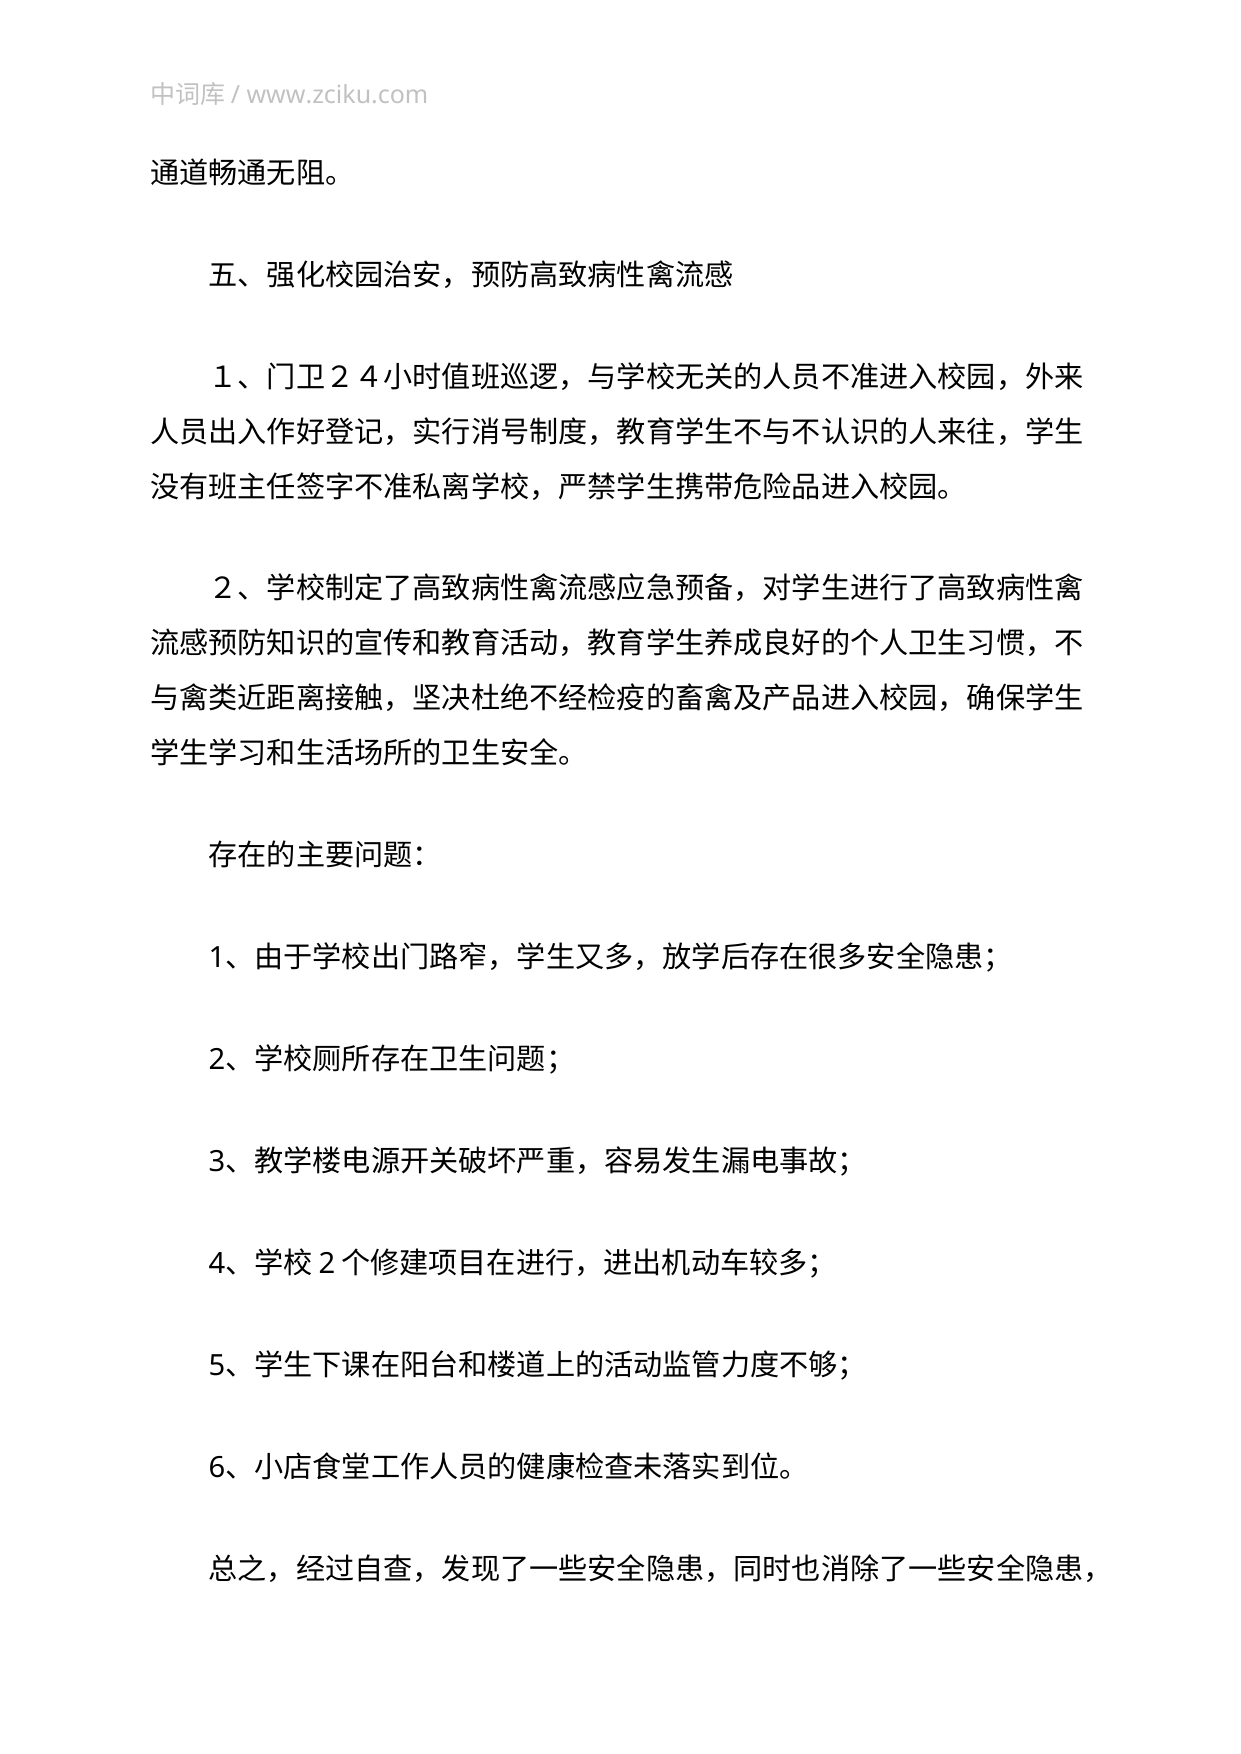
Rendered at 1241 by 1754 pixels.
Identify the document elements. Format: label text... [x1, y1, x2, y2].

text 5、学生下课在阳台和楼道上的活动监管力度不够； [150, 1341, 1090, 1384]
text 6、小店食堂工作人员的健康检查未落实到位。 [150, 1443, 1090, 1486]
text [150, 1545, 1090, 1587]
text １、门卫２４小时值班巡逻，与学校无关的人员不准进入校园，外来人员出入作好登记，实行消号制度，教育学生不与不认识的人来往，学生没有班主任签字不准私离学校，严禁学生携带危险品进入校园。 [150, 353, 1090, 506]
text 3、教学楼电源开关破坏严重，容易发生漏电事故； [150, 1137, 1090, 1180]
text 2、学校厕所存在卫生问题； [150, 1035, 1090, 1078]
text 五、强化校园治安，预防高致病性禽流感 [150, 252, 1090, 294]
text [150, 150, 1090, 192]
text 1、由于学校出门路窄，学生又多，放学后存在很多安全隐患； [150, 933, 1090, 976]
text ２、学校制定了高致病性禽流感应急预备，对学生进行了高致病性禽流感预防知识的宣传和教育活动，教育学生养成良好的个人卫生习惯，不与禽类近距离接触，坚决杜绝不经检疫的畜禽及产品进入校园，确保学生学生学习和生活场所的卫生安全。 [150, 565, 1090, 772]
text 存在的主要问题： [150, 832, 1090, 874]
text 4、学校2个修建项目在进行，进出机动车较多； [150, 1239, 1090, 1282]
